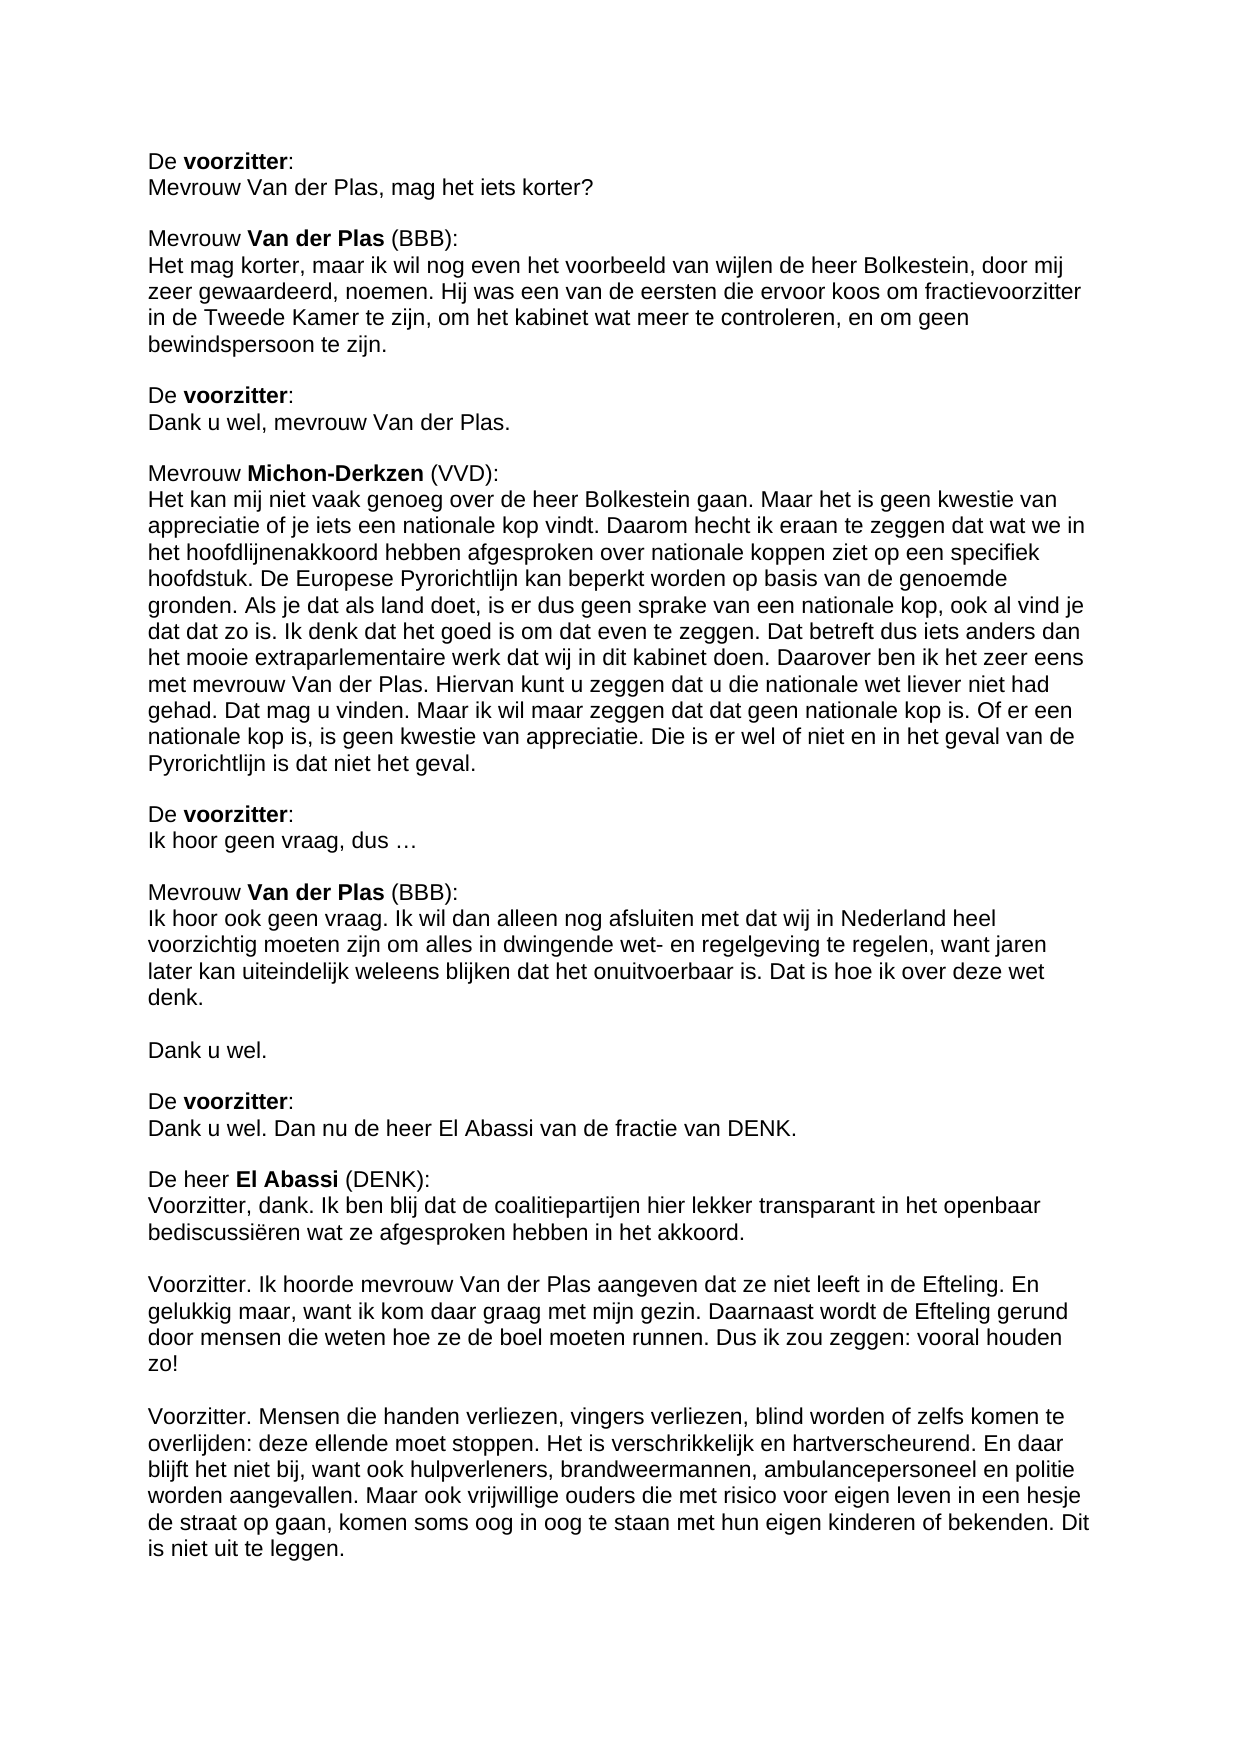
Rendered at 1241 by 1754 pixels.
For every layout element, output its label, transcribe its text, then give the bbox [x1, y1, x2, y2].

text De voorzitter: Mevrouw Van der Plas, mag het iets korter? [148, 148, 1093, 200]
text De voorzitter: Dank u wel. Dan nu de heer El Abassi van de fractie van DENK. [148, 1088, 1093, 1141]
text Mevrouw Michon-Derkzen (VVD): Het kan mij niet vaak genoeg over de heer Bolkestein gaan. Maar het is geen kwestie van appreciatie of je iets een nationale kop vindt. Daarom hecht ik eraan te zeggen dat wat we in het hoofdlijnenakkoord hebben afgesproken over nationale koppen ziet op een specifiek hoofdstuk. De Europese Pyrorichtlijn kan beperkt worden op basis van de genoemde gronden. Als je dat als land doet, is er dus geen sprake van een nationale kop, ook al vind je dat dat zo is. Ik denk dat het goed is om dat even te zeggen. Dat betreft dus iets anders dan het mooie extraparlementaire werk dat wij in dit kabinet doen. Daarover ben ik het zeer eens met mevrouw Van der Plas. Hiervan kunt u zeggen dat u die nationale wet liever niet had gehad. Dat mag u vinden. Maar ik wil maar zeggen dat dat geen nationale kop is. Of er een nationale kop is, is geen kwestie van appreciatie. Die is er wel of niet en in het geval van de Pyrorichtlijn is dat niet het geval. [148, 460, 1093, 776]
text De voorzitter: Dank u wel, mevrouw Van der Plas. [148, 382, 1093, 435]
text Mevrouw Van der Plas (BBB): Ik hoor ook geen vraag. Ik wil dan alleen nog afsluiten met dat wij in Nederland heel voorzichtig moeten zijn om alles in dwingende wet- en regelgeving te regelen, want jaren later kan uiteindelijk weleens blijken dat het onuitvoerbaar is. Dat is hoe ik over deze wet denk. Dank u wel. [148, 879, 1093, 1063]
text Mevrouw Van der Plas (BBB): Het mag korter, maar ik wil nog even het voorbeeld van wijlen de heer Bolkestein, door mij zeer gewaardeerd, noemen. Hij was een van de eersten die ervoor koos om fractievoorzitter in de Tweede Kamer te zijn, om het kabinet wat meer te controleren, en om geen bewindspersoon te zijn. [148, 225, 1093, 357]
text De voorzitter: Ik hoor geen vraag, dus … [148, 801, 1093, 854]
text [148, 1166, 1093, 1588]
